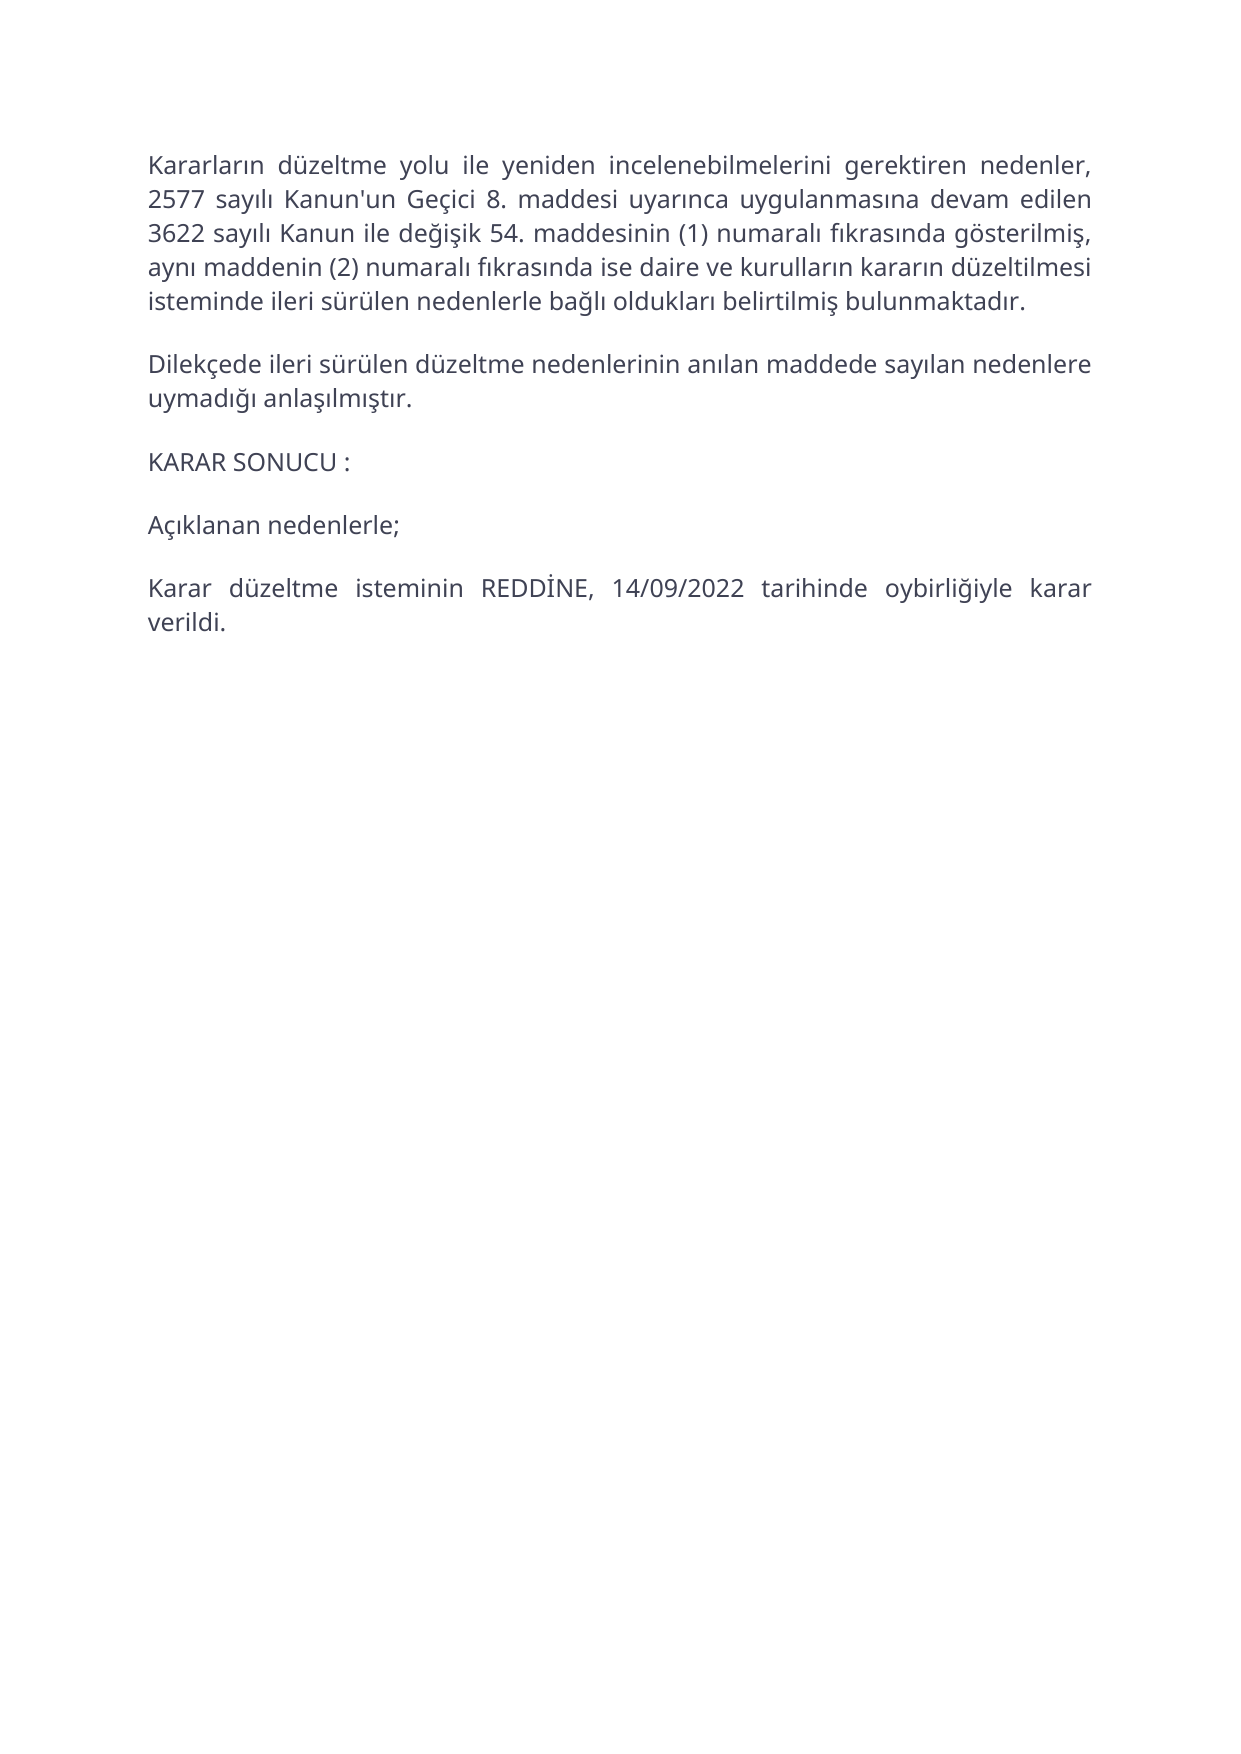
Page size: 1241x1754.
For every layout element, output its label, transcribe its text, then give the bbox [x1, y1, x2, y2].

text KARAR SONUCU : [148, 444, 1093, 478]
text Kararların düzeltme yolu ile yeniden incelenebilmelerini gerektiren nedenler, 2577 sayılı Kanun'un Geçici 8. maddesi uyarınca uygulanmasına devam edilen 3622 sayılı Kanun ile değişik 54. maddesinin (1) numaralı fıkrasında gösterilmiş, aynı maddenin (2) numaralı fıkrasında ise daire ve kurulların kararın düzeltilmesi isteminde ileri sürülen nedenlerle bağlı oldukları belirtilmiş bulunmaktadır. [148, 148, 1093, 318]
text Açıklanan nedenlerle; [148, 508, 1093, 542]
text Karar düzeltme isteminin REDDİNE, 14/09/2022 tarihinde oybirliğiyle karar verildi. [148, 571, 1093, 639]
text Dilekçede ileri sürülen düzeltme nedenlerinin anılan maddede sayılan nedenlere uymadığı anlaşılmıştır. [148, 347, 1093, 415]
